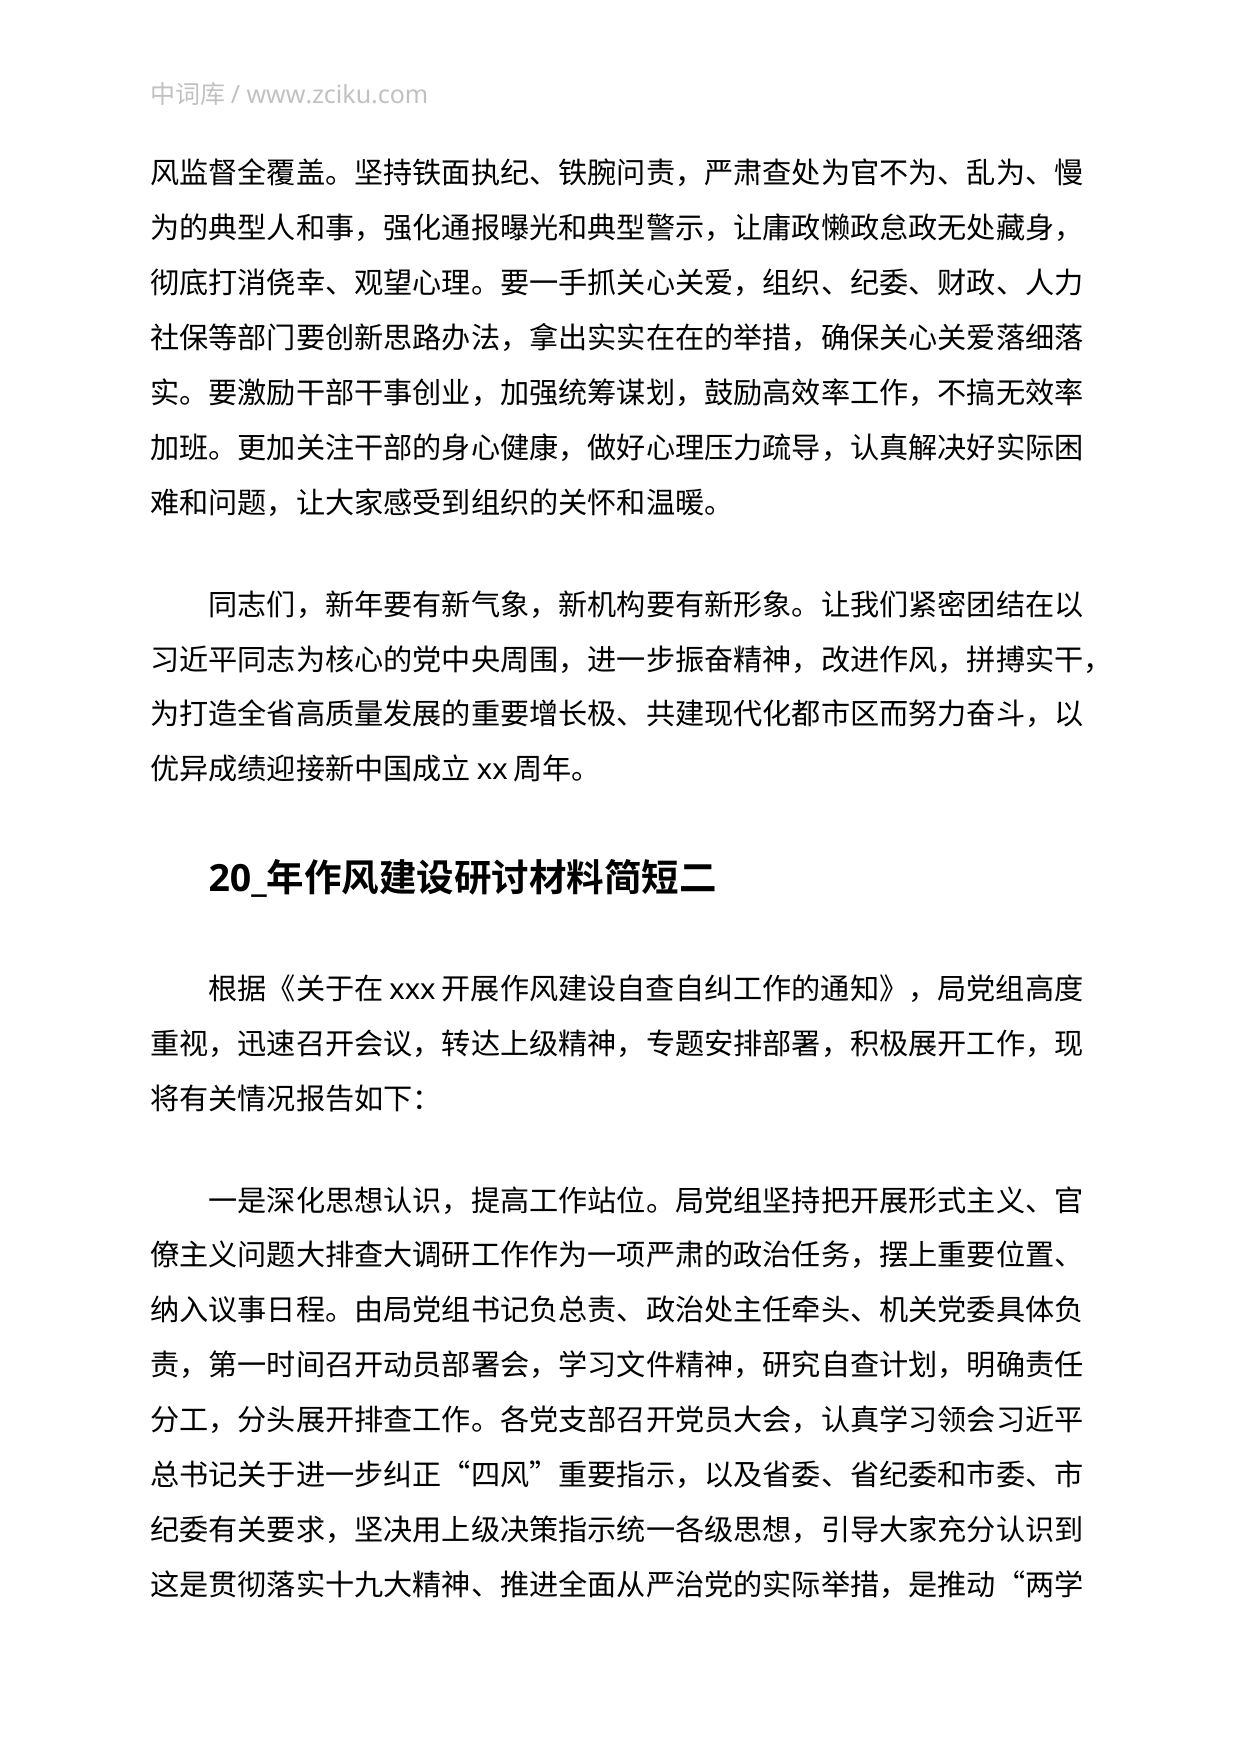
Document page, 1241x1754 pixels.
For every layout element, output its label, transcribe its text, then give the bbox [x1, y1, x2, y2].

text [150, 1177, 1090, 1604]
text 同志们，新年要有新气象，新机构要有新形象。让我们紧密团结在以习近平同志为核心的党中央周围，进一步振奋精神，改进作风，拼搏实干，为打造全省高质量发展的重要增长极、共建现代化都市区而努力奋斗，以优异成绩迎接新中国成立xx周年。 [150, 581, 1090, 788]
text 20_年作风建设研讨材料简短二 [150, 848, 1090, 902]
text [150, 150, 1090, 522]
text 根据《关于在xxx开展作风建设自查自纠工作的通知》，局党组高度重视，迅速召开会议，转达上级精神，专题安排部署，积极展开工作，现将有关情况报告如下： [150, 965, 1090, 1118]
